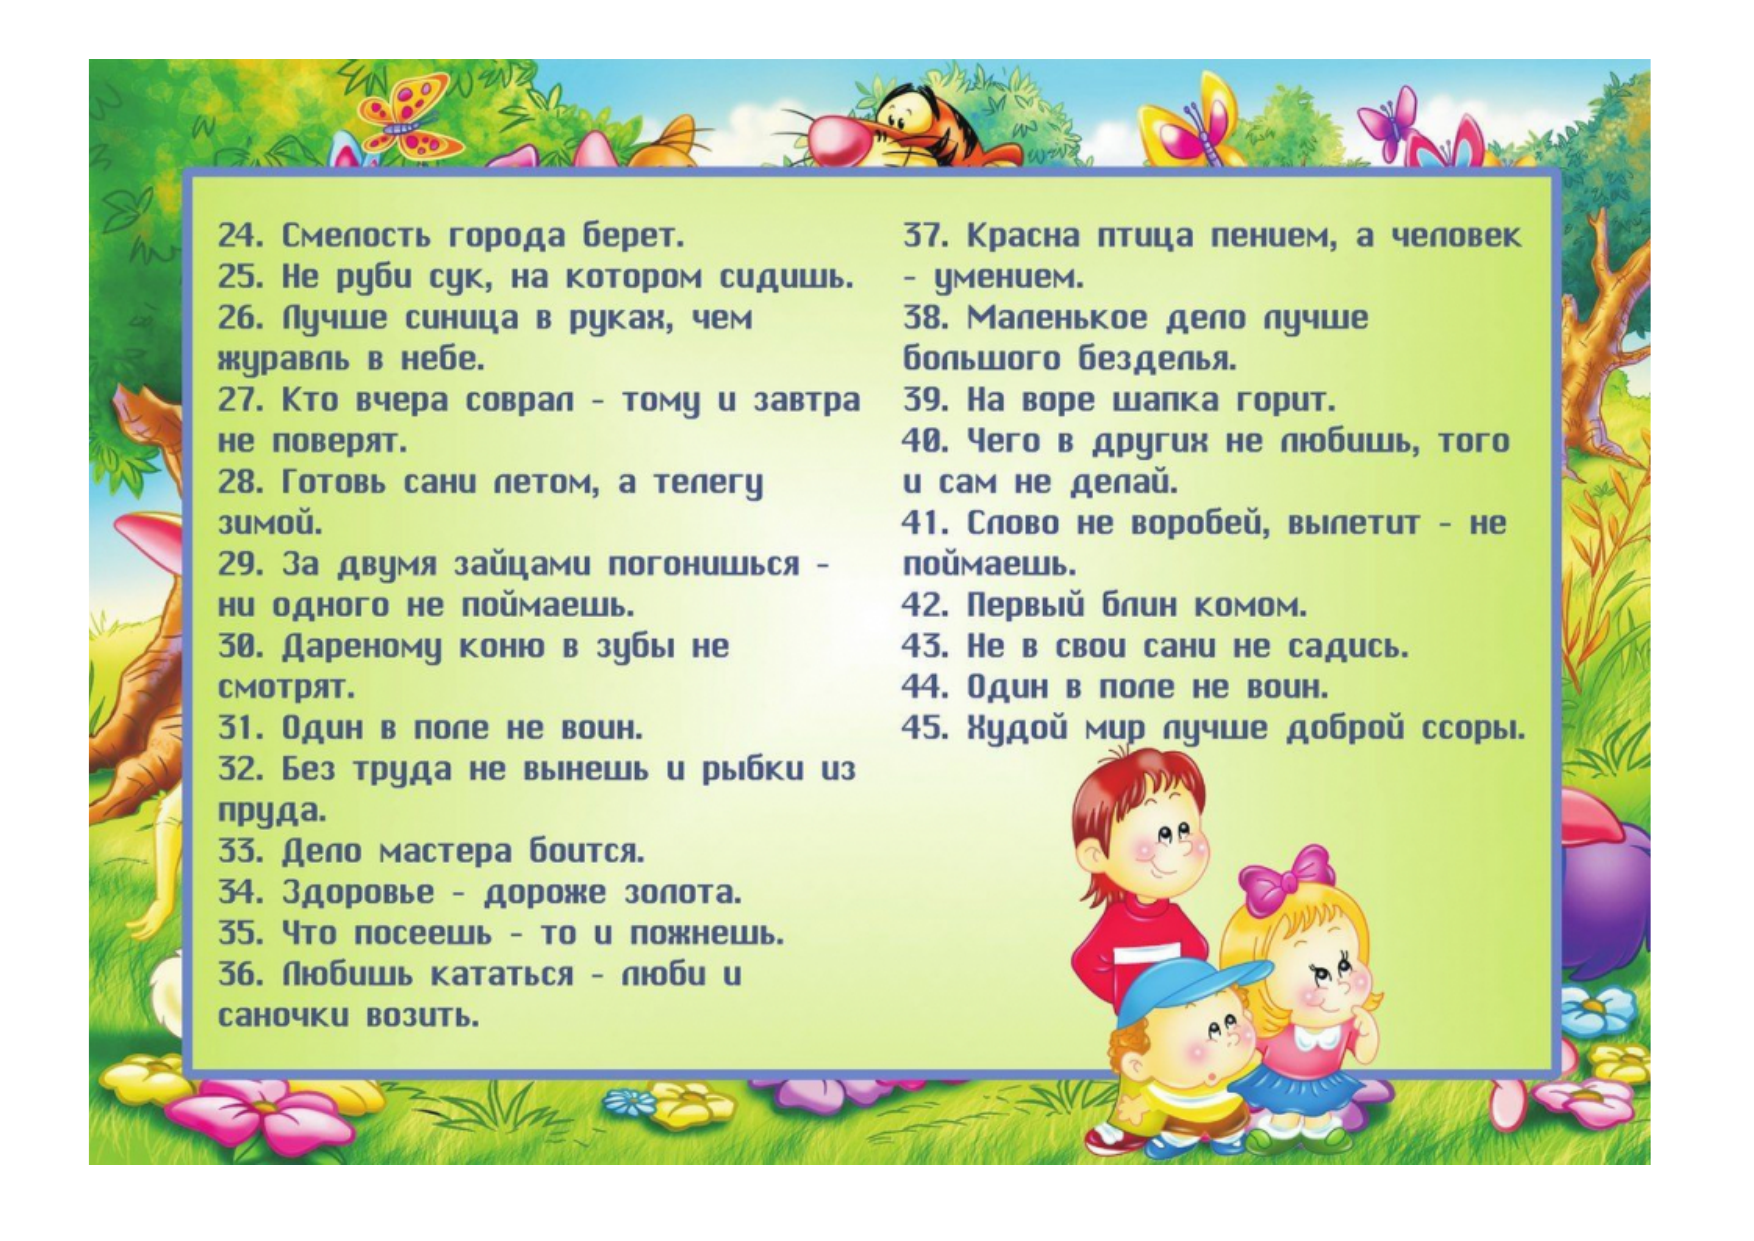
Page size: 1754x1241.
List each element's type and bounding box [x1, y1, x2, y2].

picture [88, 59, 1651, 1165]
